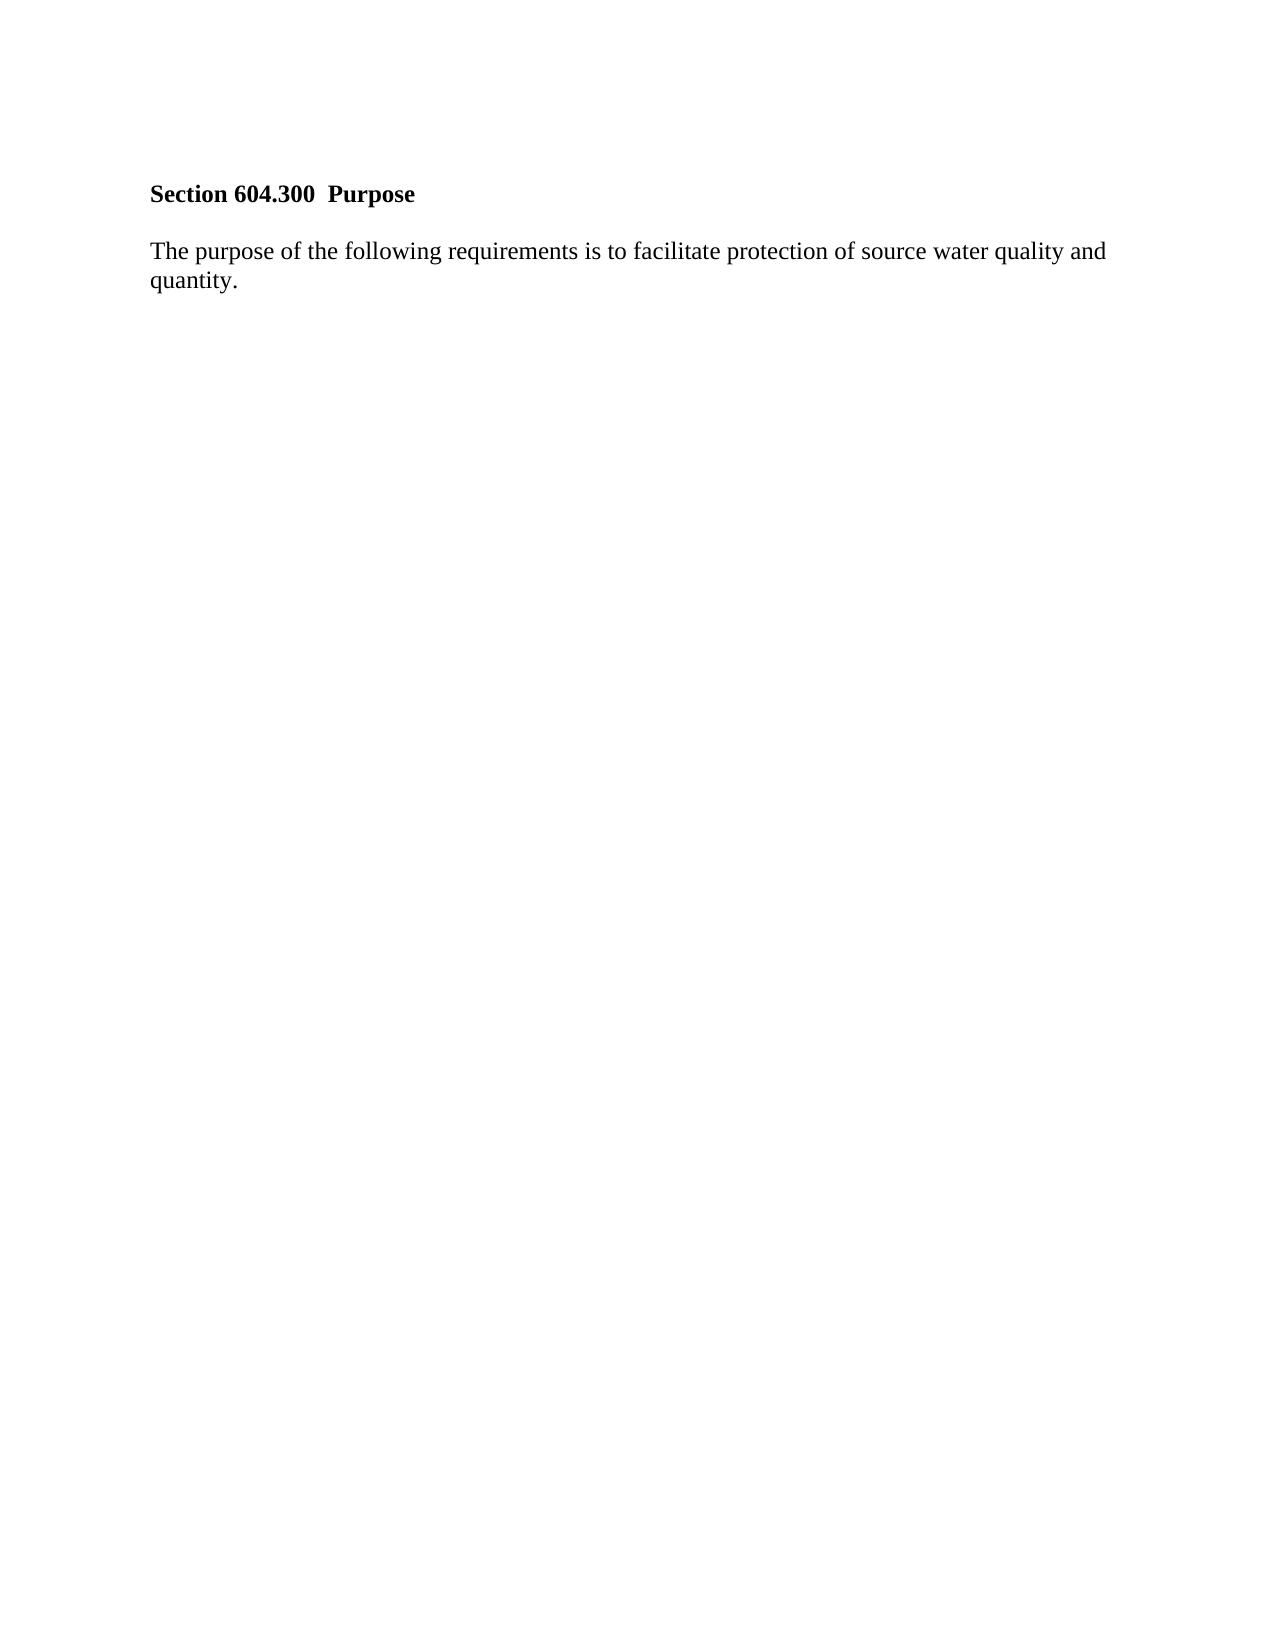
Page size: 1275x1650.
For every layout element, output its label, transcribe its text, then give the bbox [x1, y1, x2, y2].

text The purpose of the following requirements is to facilitate protection of source water quality and quantity. [150, 236, 1125, 294]
text Section 604.300 Purpose [150, 179, 1125, 207]
